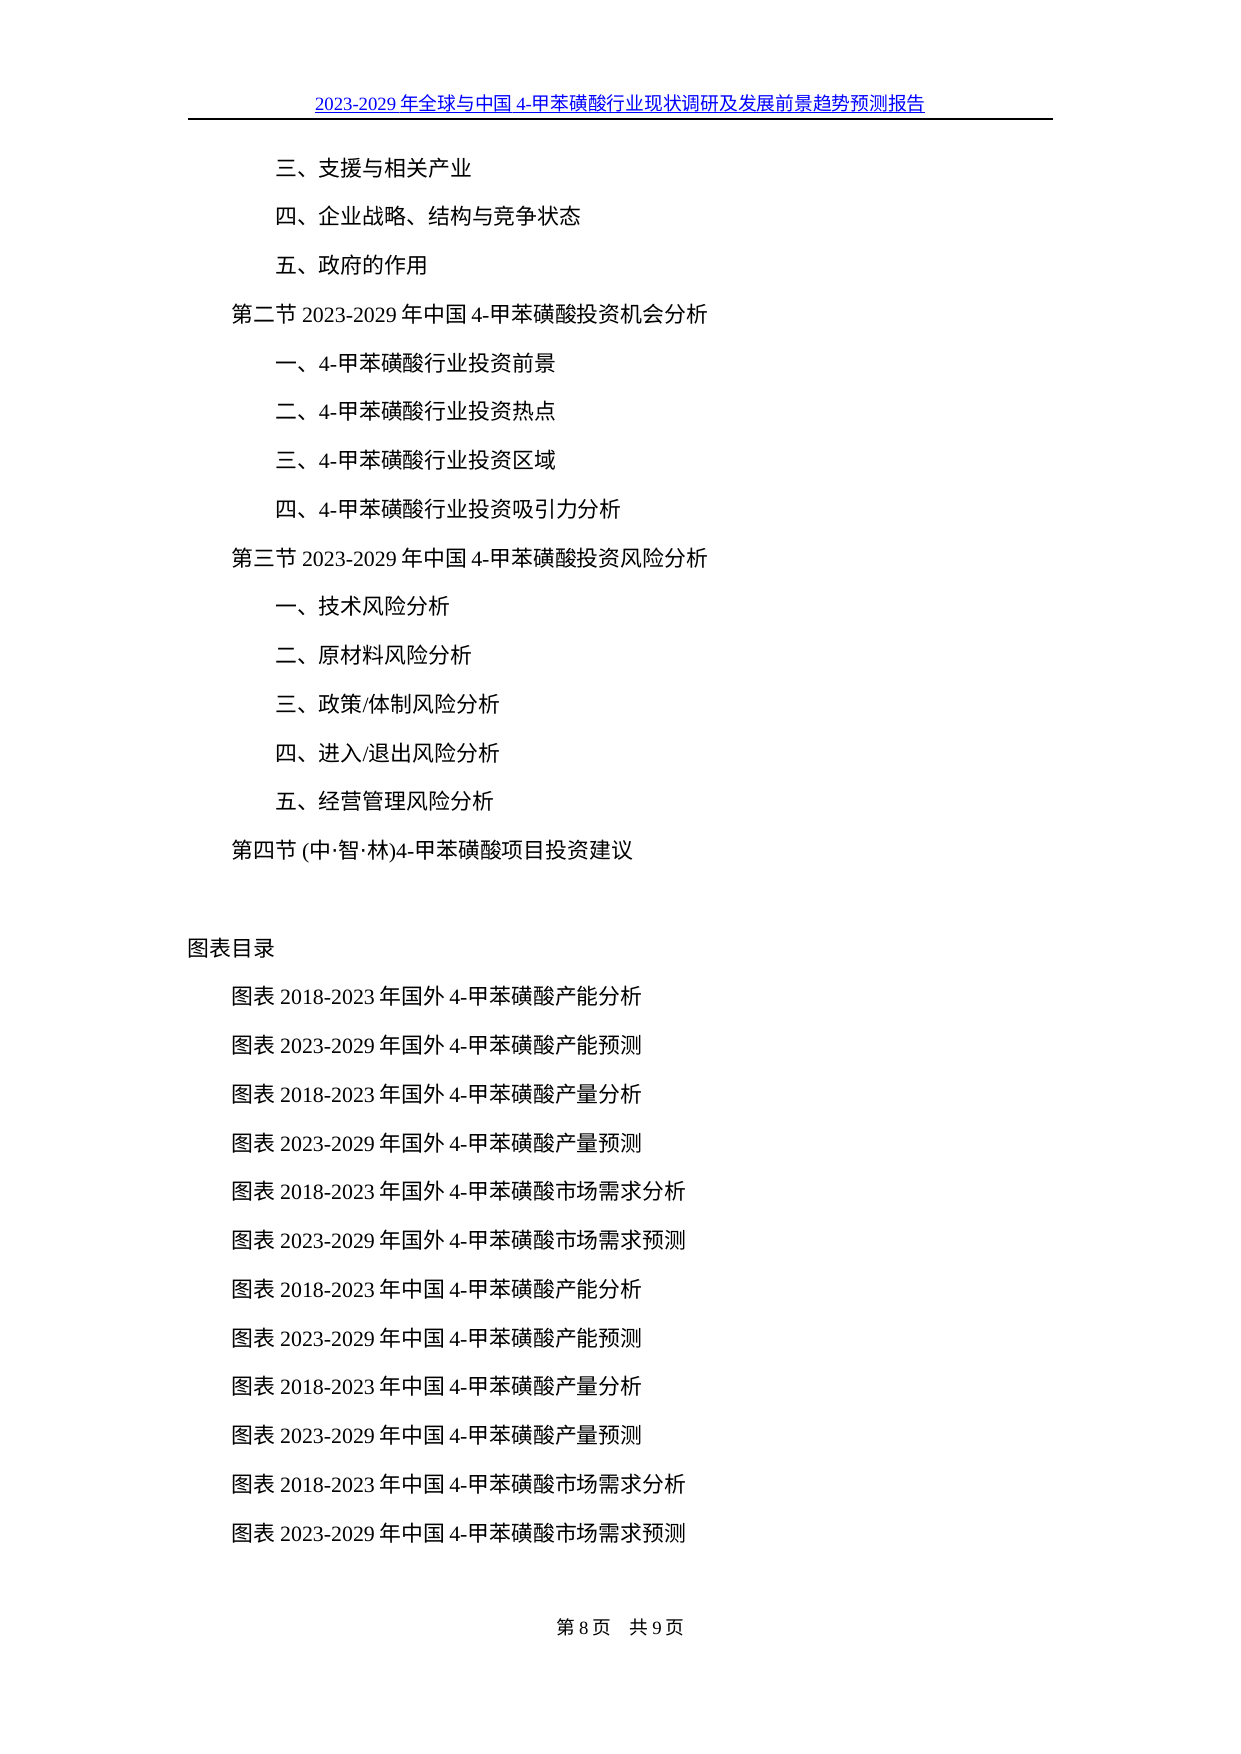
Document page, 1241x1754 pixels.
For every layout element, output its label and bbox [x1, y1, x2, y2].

text [187, 150, 1053, 1548]
